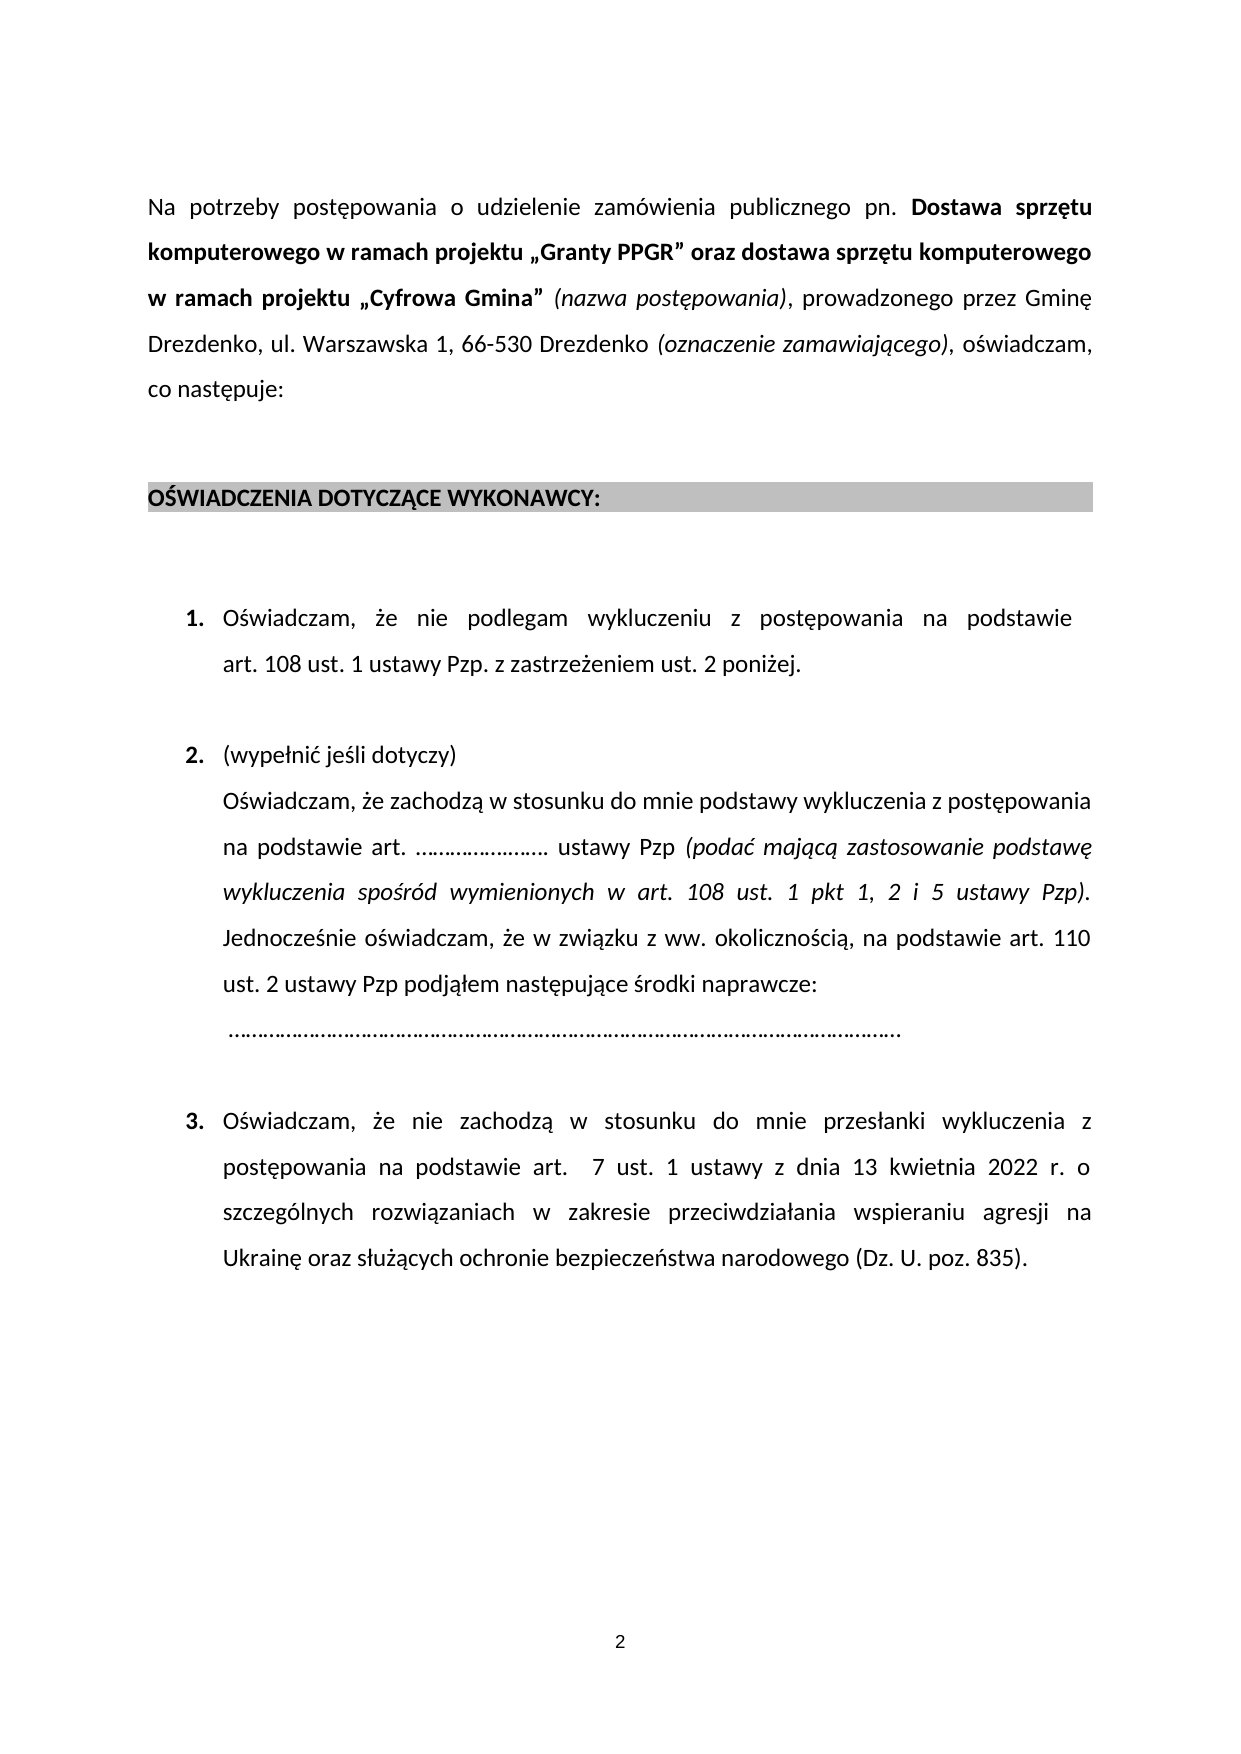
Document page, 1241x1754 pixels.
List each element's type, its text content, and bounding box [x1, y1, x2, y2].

list (wypełnić jeśli dotyczy) [185, 739, 1093, 770]
list Oświadczam, że nie podlegam wykluczeniu z postępowania na podstawie art. 108 ust. 1 ustawy Pzp. z zastrzeżeniem ust. 2 poniżej. [185, 602, 1093, 678]
list ……………………………………………………………………………………………………… [223, 1013, 1093, 1044]
list Oświadczam, że zachodzą w stosunku do mnie podstawy wykluczenia z postępowania na podstawie art. …………….……. ustawy Pzp (podać mającą zastosowanie podstawę wykluczenia spośród wymienionych w art. 108 ust. 1 pkt 1, 2 i 5 ustawy Pzp). Jednocześnie oświadczam, że w związku z ww. okolicznością, na podstawie art. 110 ust. 2 ustawy Pzp podjąłem następujące środki naprawcze: [223, 785, 1093, 998]
text Na potrzeby postępowania o udzielenie zamówienia publicznego pn. Dostawa sprzętu komputerowego w ramach projektu „Granty PPGR” oraz dostawa sprzętu komputerowego w ramach projektu „Cyfrowa Gmina” (nazwa postępowania), prowadzonego przez Gminę Drezdenko, ul. Warszawska 1, 66-530 Drezdenko (oznaczenie zamawiającego), oświadczam, co następuje: [148, 191, 1093, 404]
text OŚWIADCZENIA DOTYCZĄCE WYKONAWCY: [148, 482, 1093, 512]
list Oświadczam, że nie zachodzą w stosunku do mnie przesłanki wykluczenia z postępowania na podstawie art. 7 ust. 1 ustawy z dnia 13 kwietnia 2022 r. o szczególnych rozwiązaniach w zakresie przeciwdziałania wspieraniu agresji na Ukrainę oraz służących ochronie bezpieczeństwa narodowego (Dz. U. poz. 835). [185, 1105, 1093, 1273]
